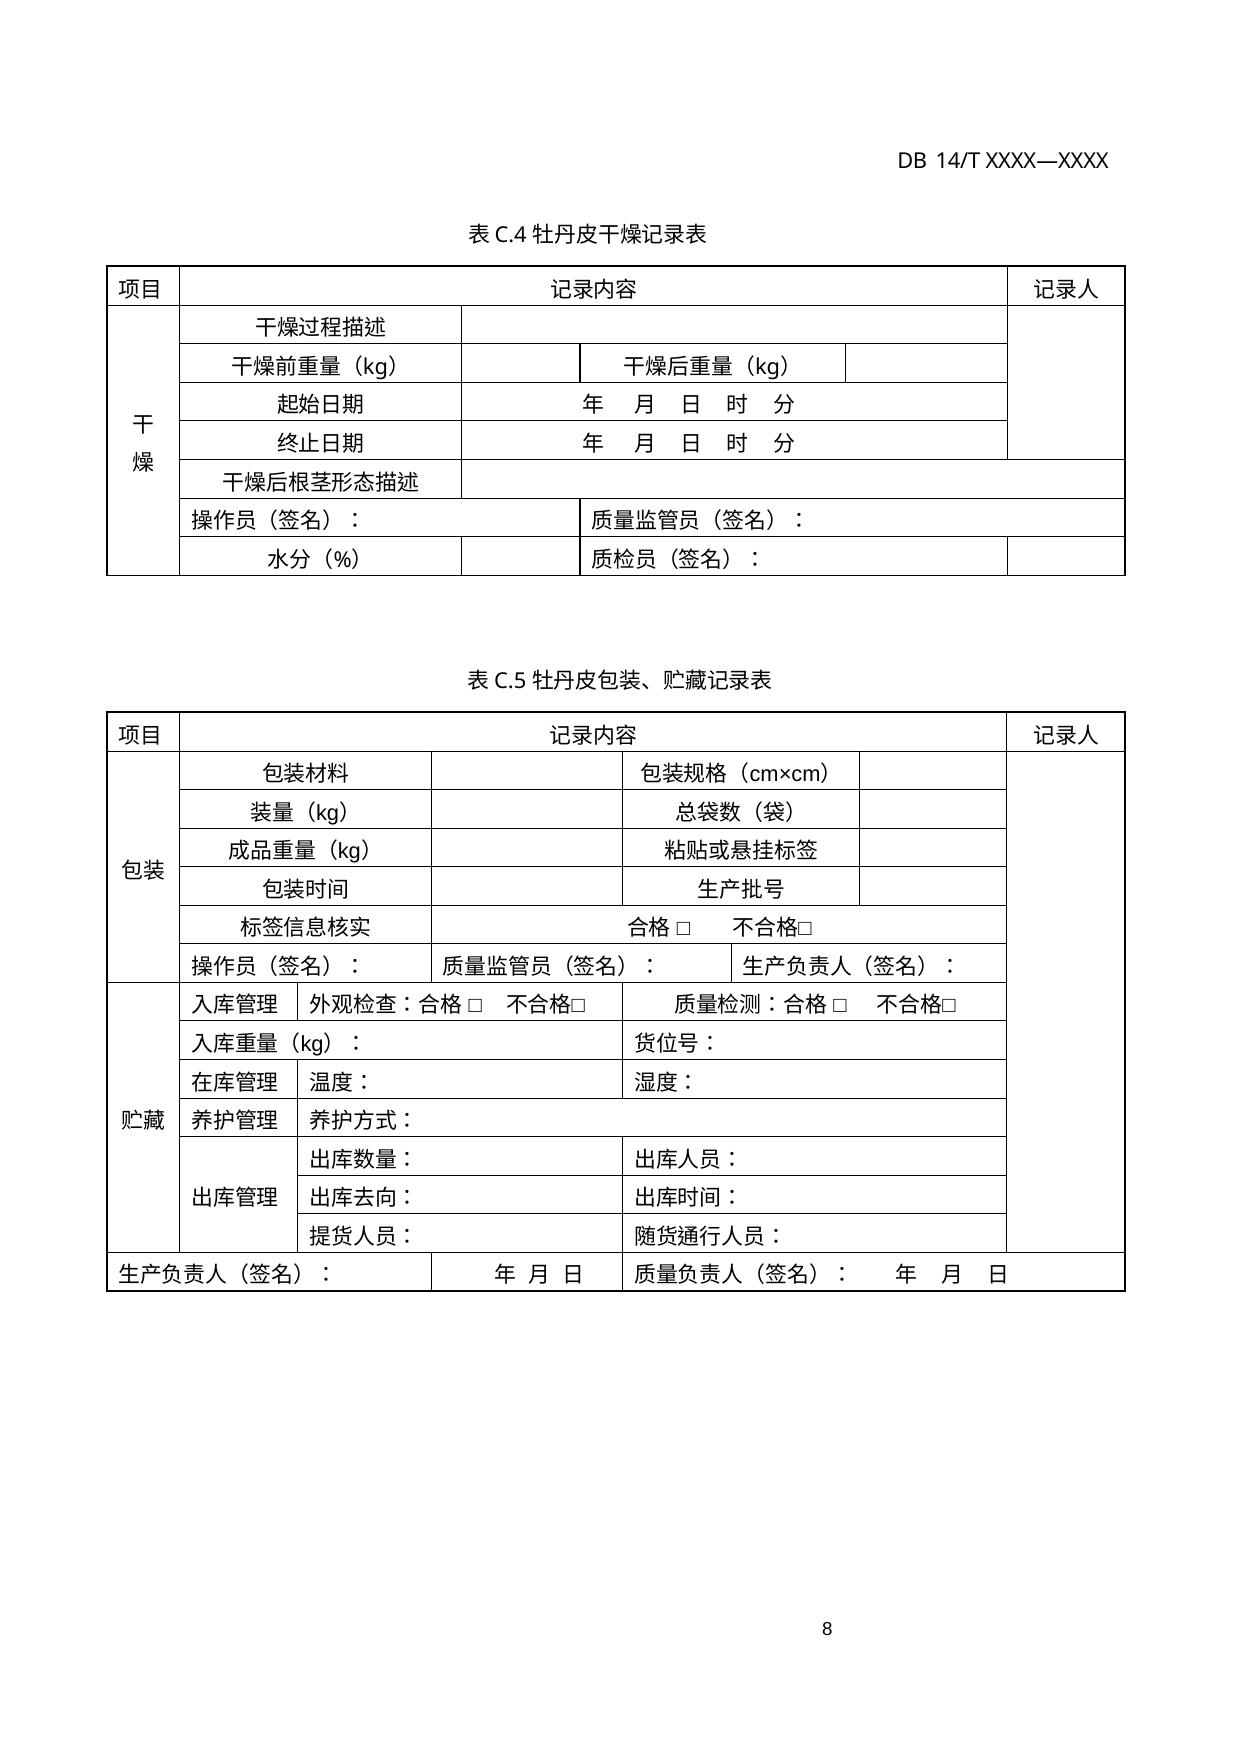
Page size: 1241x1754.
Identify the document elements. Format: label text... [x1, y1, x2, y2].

table_cell 起始日期 [180, 383, 461, 420]
table_cell 合格 □ 不合格□ [432, 906, 1006, 943]
table_cell [860, 752, 1006, 789]
table_header 记录人 [1008, 267, 1124, 305]
table_cell [432, 752, 622, 789]
table_cell [1007, 752, 1124, 1252]
table_cell 粘贴或悬挂标签 [623, 829, 859, 866]
table_cell 包装材料 [180, 752, 431, 789]
table_cell 干燥后重量（kg） [581, 344, 845, 382]
table_cell 年 月 日 时 分 [462, 421, 1007, 459]
table_cell 质检员（签名）： [581, 537, 1007, 574]
table_cell [462, 306, 1007, 343]
table_cell 年 月 日 [432, 1253, 622, 1290]
table_cell 成品重量（kg） [180, 829, 431, 866]
table_cell [462, 537, 579, 574]
table_cell 温度： [298, 1060, 622, 1097]
table_cell 出库时间： [623, 1176, 1006, 1213]
table_cell 标签信息核实 [180, 906, 431, 943]
table_cell 包装规格（cm×cm） [623, 752, 859, 789]
table_header 项目 [108, 713, 179, 751]
table_cell [1008, 537, 1124, 574]
table_cell 装量（kg） [180, 790, 431, 828]
table_cell [860, 790, 1006, 828]
table_cell [1008, 306, 1124, 459]
table_cell 生产负责人（签名）： [732, 944, 1006, 982]
table_cell 干燥后根茎形态描述 [180, 460, 461, 497]
table_cell 湿度： [623, 1060, 1006, 1097]
table_cell 质量监管员（签名）： [581, 499, 1124, 536]
table_cell 随货通行人员： [623, 1214, 1006, 1252]
table_header 记录人 [1007, 713, 1124, 751]
table_cell 包装 [108, 752, 179, 982]
table_cell [462, 344, 579, 382]
table_cell 生产负责人（签名）： [108, 1253, 431, 1290]
table_cell 入库重量（kg）： [180, 1021, 622, 1059]
table_cell 质量检测：合格 □ 不合格□ [623, 983, 1006, 1020]
table_cell [860, 829, 1006, 866]
table_cell 出库去向： [298, 1176, 622, 1213]
table_cell [432, 867, 622, 905]
table_cell 总袋数（袋） [623, 790, 859, 828]
table_cell 出库管理 [180, 1137, 297, 1252]
table_cell 包装时间 [180, 867, 431, 905]
table_cell 贮藏 [108, 983, 179, 1252]
table_cell 终止日期 [180, 421, 461, 459]
table_cell [462, 460, 1124, 497]
table_cell 出库数量： [298, 1137, 622, 1174]
table_cell 养护方式： [298, 1099, 1006, 1136]
table_cell 出库人员： [623, 1137, 1006, 1174]
table_cell 货位号： [623, 1021, 1006, 1059]
table_cell 外观检查：合格 □ 不合格□ [298, 983, 622, 1020]
table_cell 入库管理 [180, 983, 297, 1020]
table_header 记录内容 [180, 267, 1007, 305]
table_cell 提货人员： [298, 1214, 622, 1252]
table_cell 水分（%） [180, 537, 461, 574]
table_cell 干燥过程描述 [180, 306, 461, 343]
table_cell 在库管理 [180, 1060, 297, 1097]
table_cell [846, 344, 1007, 382]
table_cell 质量监管员（签名）： [432, 944, 731, 982]
list 表C.5 牡丹皮包装、贮藏记录表 [118, 663, 1122, 695]
table_cell [432, 829, 622, 866]
table_header 记录内容 [180, 713, 1006, 751]
table_cell 年 月 日 时 分 [462, 383, 1007, 420]
table_cell 质量负责人（签名）： 年 月 日 [623, 1253, 1124, 1290]
table_cell 操作员（签名）： [180, 499, 579, 536]
table_cell [860, 867, 1006, 905]
table_cell 干 燥 [108, 306, 179, 574]
table_cell 操作员（签名）： [180, 944, 431, 982]
table_cell 养护管理 [180, 1099, 297, 1136]
table_cell [432, 790, 622, 828]
table_cell 生产批号 [623, 867, 859, 905]
list 表C.4 牡丹皮干燥记录表 [118, 217, 1122, 249]
table_cell 干燥前重量（kg） [180, 344, 461, 382]
table_header 项目 [108, 267, 179, 305]
